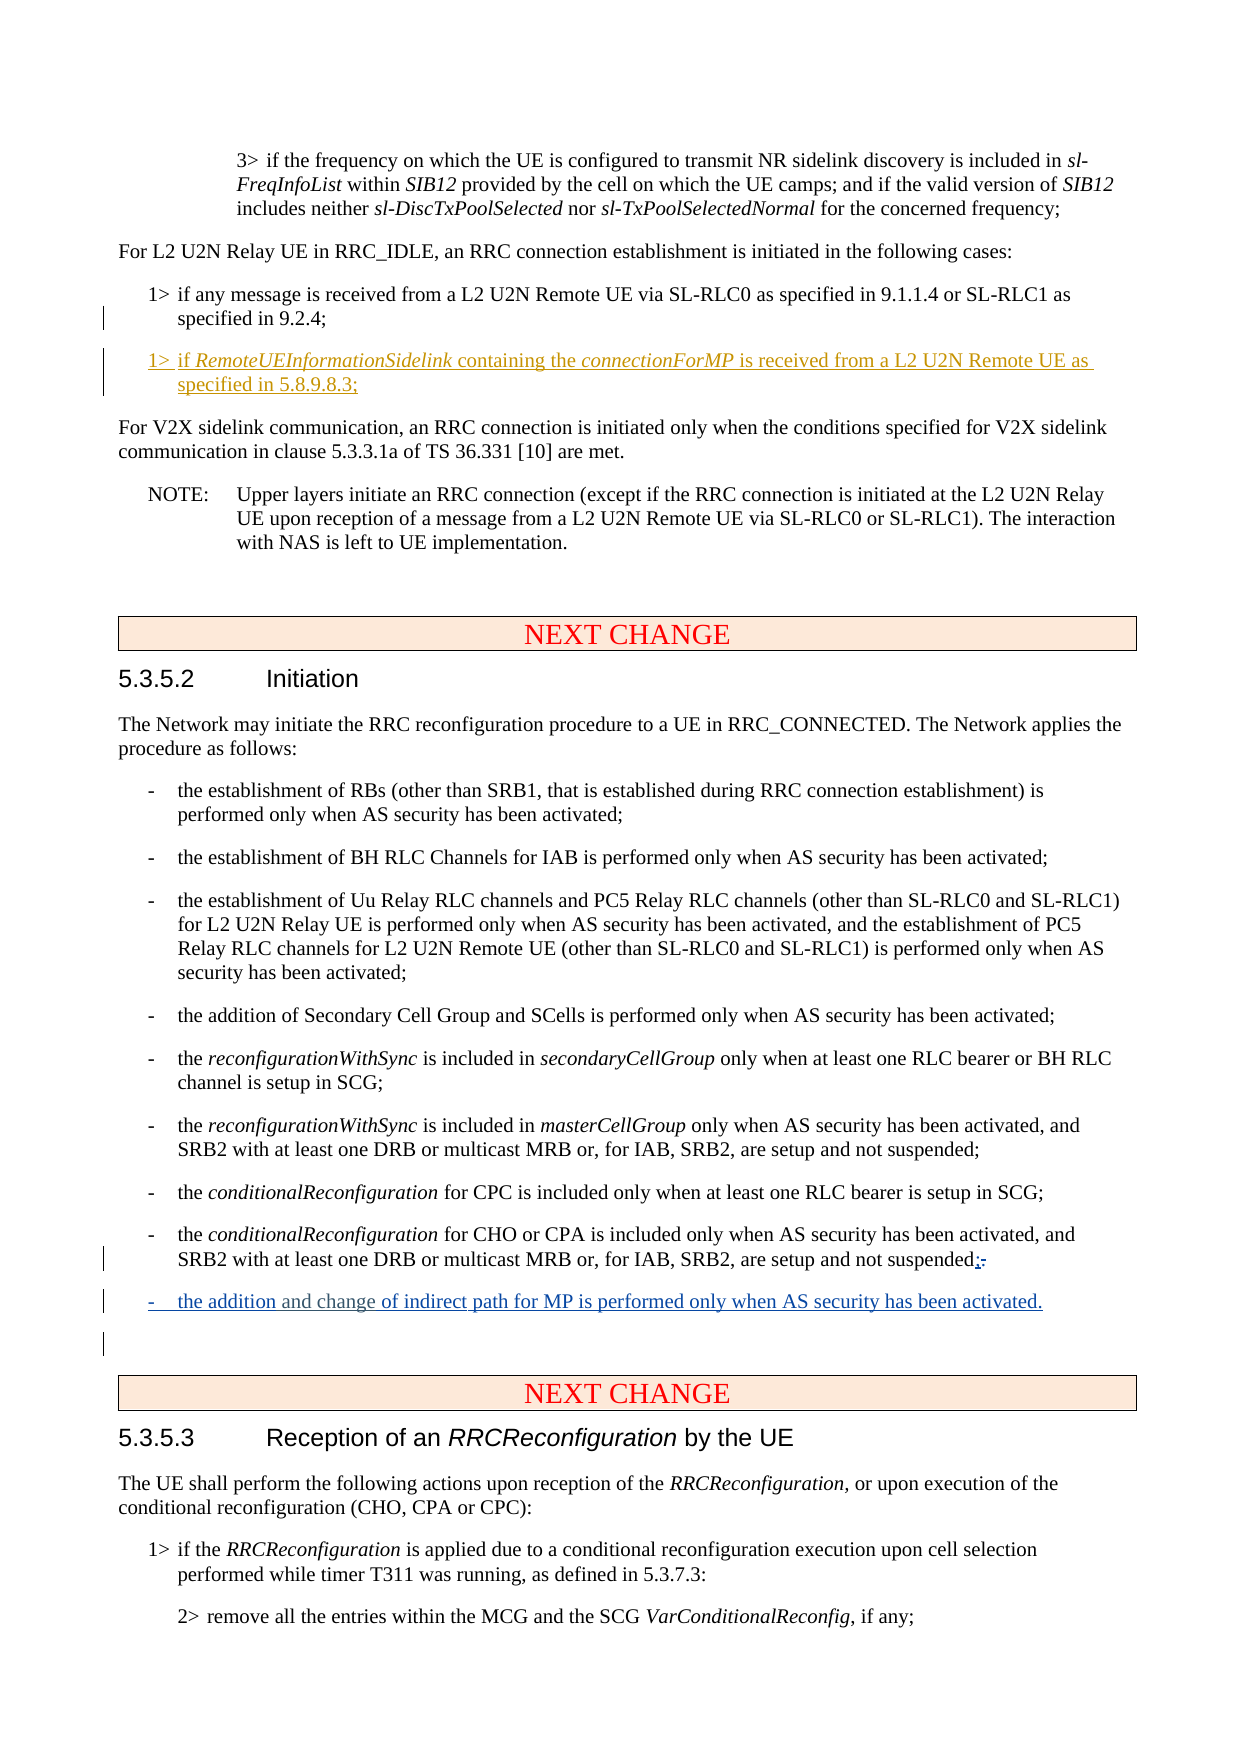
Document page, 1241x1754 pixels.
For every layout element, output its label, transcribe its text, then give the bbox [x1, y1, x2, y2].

text - the conditionalReconfiguration for CPC is included only when at least one RLC bearer is setup in SCG; [148, 1179, 1122, 1204]
text - the establishment of RBs (other than SRB1, that is established during RRC connection establishment) is performed only when AS security has been activated; [148, 778, 1122, 826]
text - the reconfigurationWithSync is included in masterCellGroup only when AS security has been activated, and SRB2 with at least one DRB or multicast MRB or, for IAB, SRB2, are setup and not suspended; [148, 1113, 1122, 1161]
text - the reconfigurationWithSync is included in secondaryCellGroup only when at least one RLC bearer or BH RLC channel is setup in SCG; [148, 1046, 1122, 1094]
text 1> if any message is received from a L2 U2N Remote UE via SL-RLC0 as specified in 9.1.1.4 or SL-RLC1 as specified in 9.2.4; [148, 281, 1122, 329]
text - the establishment of Uu Relay RLC channels and PC5 Relay RLC channels (other than SL-RLC0 and SL-RLC1) for L2 U2N Relay UE is performed only when AS security has been activated, and the establishment of PC5 Relay RLC channels for L2 U2N Remote UE (other than SL-RLC0 and SL-RLC1) is performed only when AS security has been activated; [148, 888, 1122, 984]
text 3> if the frequency on which the UE is configured to transmit NR sidelink discovery is included in sl-FreqInfoList within SIB12 provided by the cell on which the UE camps; and if the valid version of SIB12 includes neither sl-DiscTxPoolSelected nor sl-TxPoolSelectedNormal for the concerned frequency; [236, 148, 1122, 220]
table_header NEXT CHANGE [119, 1376, 1136, 1409]
text 2> remove all the entries within the MCG and the SCG VarConditionalReconfig, if any; [177, 1604, 1122, 1628]
text For L2 U2N Relay UE in RRC_IDLE, an RRC connection establishment is initiated in the following cases: [118, 239, 1122, 263]
text - the addition of Secondary Cell Group and SCells is performed only when AS security has been activated; [148, 1003, 1122, 1027]
text 5.3.5.2 Initiation [118, 664, 1122, 693]
text NOTE: Upper layers initiate an RRC connection (except if the RRC connection is initiated at the L2 U2N Relay UE upon reception of a message from a L2 U2N Remote UE via SL-RLC0 or SL-RLC1). The interaction with NAS is left to UE implementation. [148, 482, 1122, 554]
text - the establishment of BH RLC Channels for IAB is performed only when AS security has been activated; [148, 845, 1122, 869]
text The Network may initiate the RRC reconfiguration procedure to a UE in RRC_CONNECTED. The Network applies the procedure as follows: [118, 711, 1122, 759]
text - the conditionalReconfiguration for CHO or CPA is included only when AS security has been activated, and SRB2 with at least one DRB or multicast MRB or, for IAB, SRB2, are setup and not suspended [148, 1222, 1122, 1271]
table_header NEXT CHANGE [119, 617, 1136, 650]
text 5.3.5.3 Reception of an RRCReconfiguration by the UE [118, 1423, 1122, 1452]
text The UE shall perform the following actions upon reception of the RRCReconfiguration, or upon execution of the conditional reconfiguration (CHO, CPA or CPC): [118, 1471, 1122, 1519]
text For V2X sidelink communication, an RRC connection is initiated only when the conditions specified for V2X sidelink communication in clause 5.3.3.1a of TS 36.331 [10] are met. [118, 415, 1122, 463]
text 1> if the RRCReconfiguration is applied due to a conditional reconfiguration execution upon cell selection performed while timer T311 was running, as defined in 5.3.7.3: [148, 1537, 1122, 1586]
